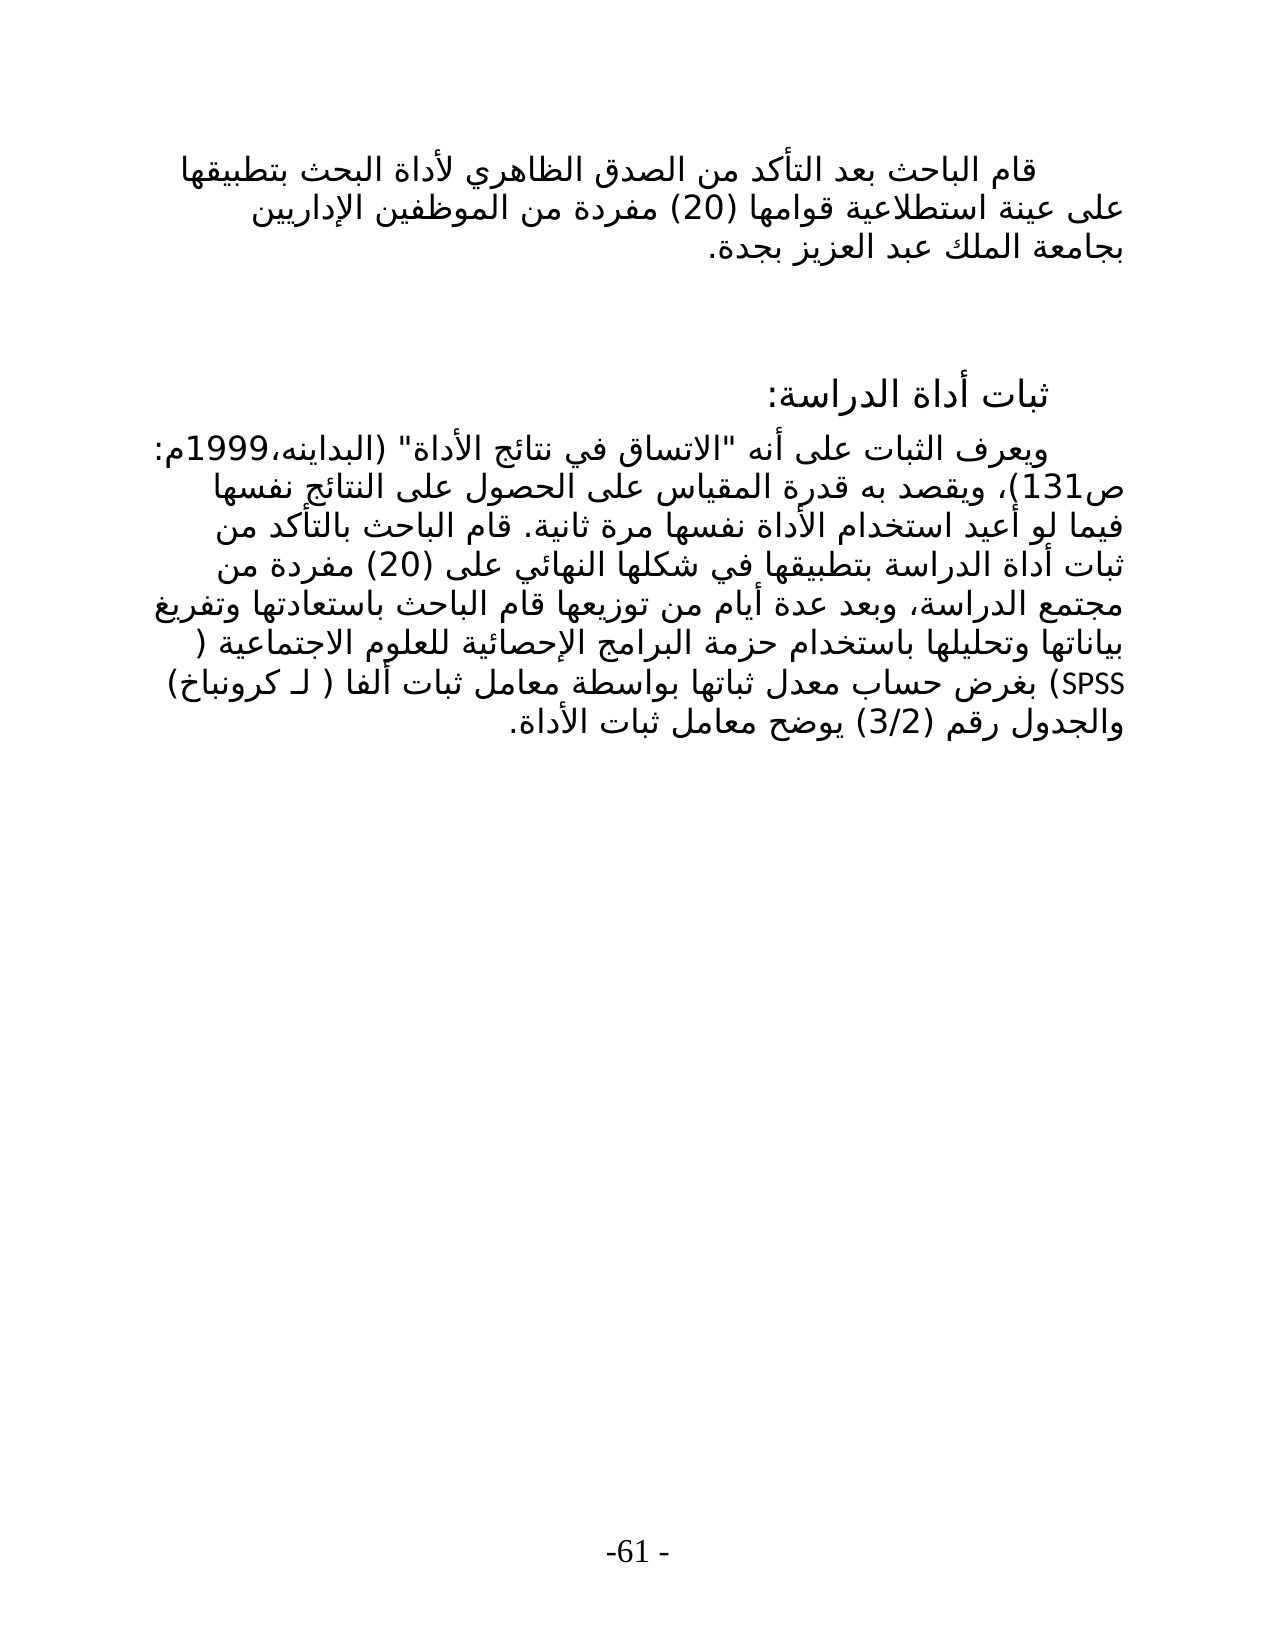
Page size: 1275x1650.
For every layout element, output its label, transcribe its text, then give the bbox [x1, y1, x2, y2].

text ويعرف الثبات على أنه "الاتساق في نتائج الأداة" (البداينه،1999م: ص131)، ويقصد به قدرة المقياس على الحصول على النتائج نفسها فيما لو أعيد استخدام الأداة نفسها مرة ثانية. قام الباحث بالتأكد من ثبات أداة الدراسة بتطبيقها في شكلها النهائي على (20) مفردة من مجتمع الدراسة، وبعد عدة أيام من توزيعها قام الباحث باستعادتها وتفريغ بياناتها وتحليلها باستخدام حزمة البرامج الإحصائية للعلوم الاجتماعية (SPSS) بغرض حساب معدل ثباتها بواسطة معامل ثبات ألفا ( لـ كرونباخ) والجدول رقم (3/2) يوضح معامل ثبات الأداة. [150, 429, 1125, 742]
text ثبات أداة الدراسة: [150, 373, 1125, 416]
text قام الباحث بعد التأكد من الصدق الظاهري لأداة البحث بتطبيقها على عينة استطلاعية قوامها (20) مفردة من الموظفين الإداريين بجامعة الملك عبد العزيز بجدة. [150, 150, 1125, 267]
